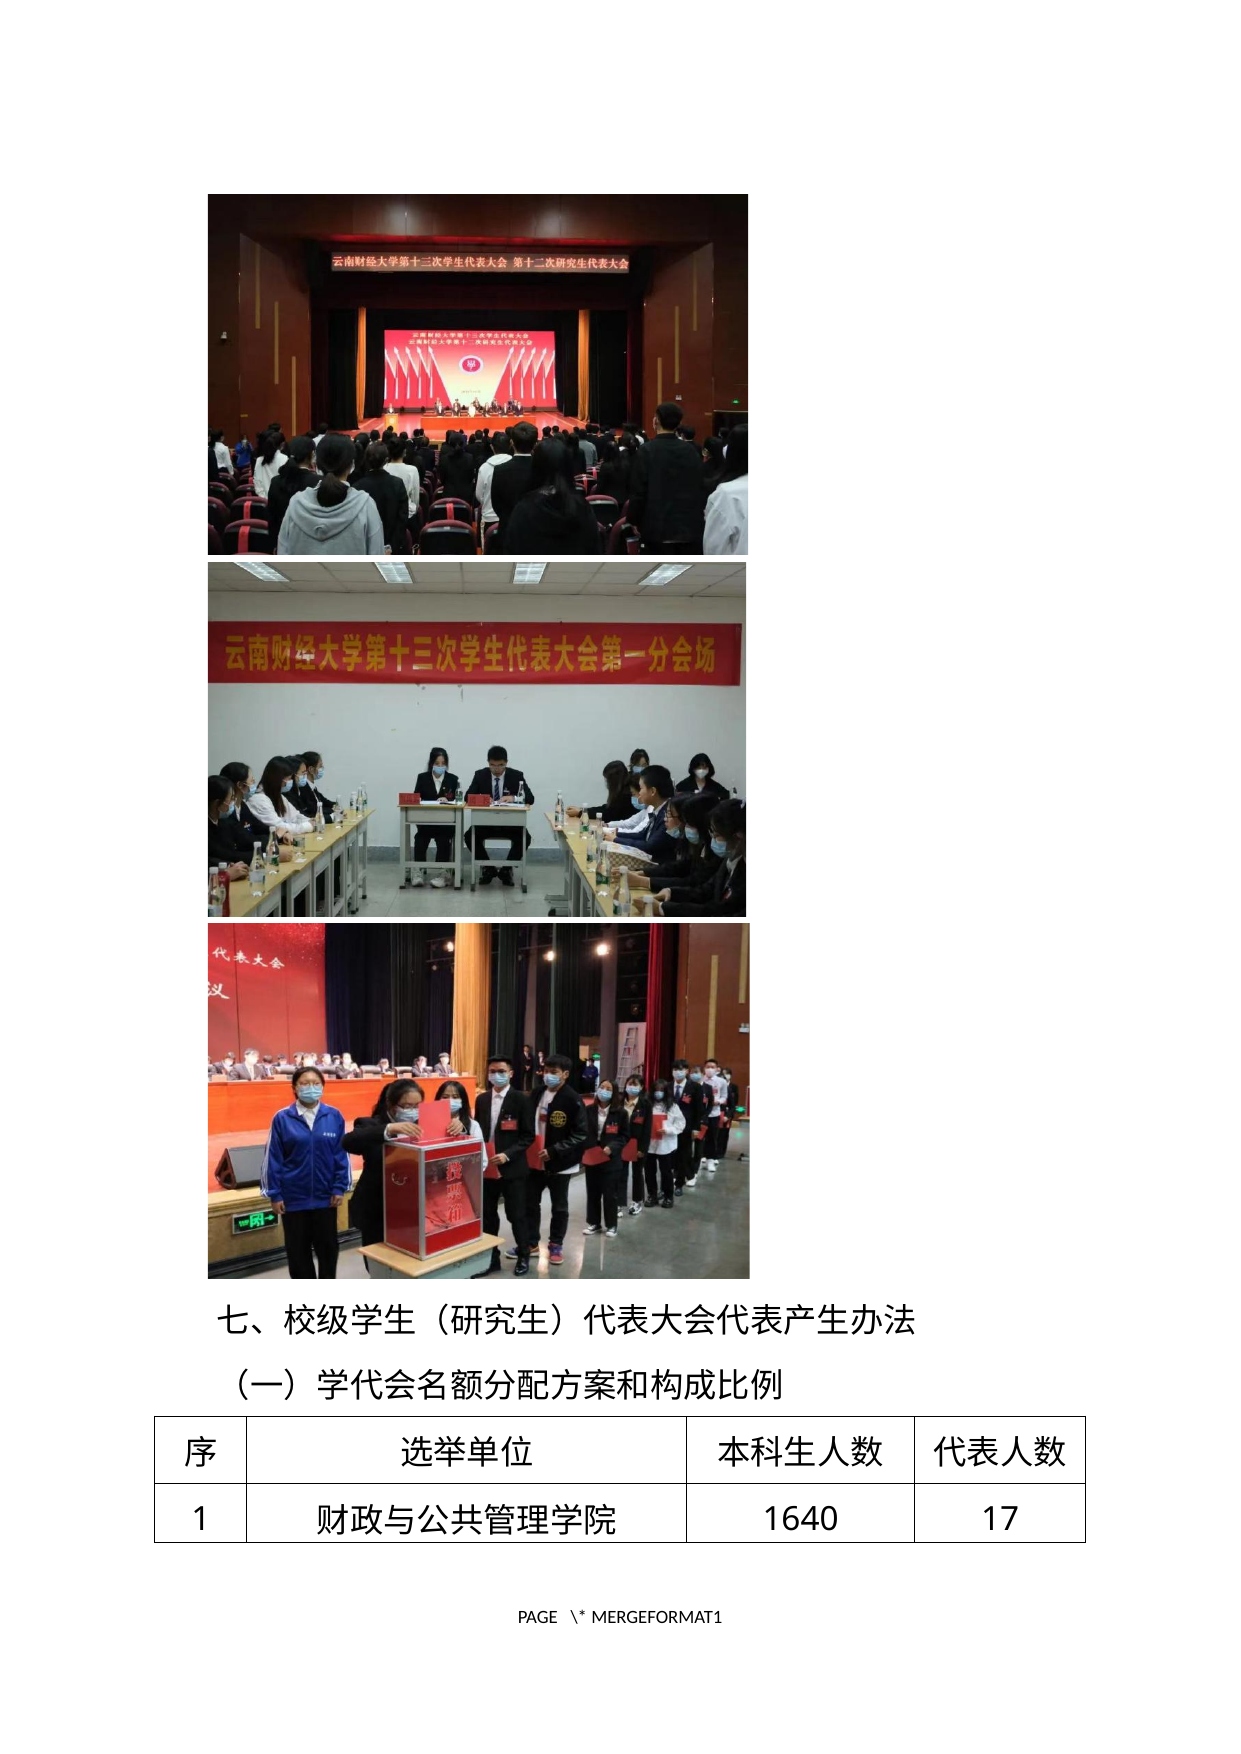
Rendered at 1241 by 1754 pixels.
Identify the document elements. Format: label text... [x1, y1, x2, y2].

table_header 序 [155, 1417, 246, 1483]
table_cell 1 [155, 1484, 246, 1542]
picture [207, 923, 750, 1279]
table_cell 1640 [687, 1484, 914, 1542]
picture [207, 194, 749, 555]
text （一）学代会名额分配方案和构成比例 [150, 1351, 1090, 1416]
text 七、校级学生（研究生）代表大会代表产生办法 [150, 1286, 1090, 1351]
table_header 选举单位 [247, 1417, 686, 1483]
picture [207, 562, 747, 917]
table_header 本科生人数 [687, 1417, 914, 1483]
table_header 代表人数 [915, 1417, 1085, 1483]
table_cell 17 [915, 1484, 1085, 1542]
table_cell 财政与公共管理学院 [247, 1484, 686, 1542]
